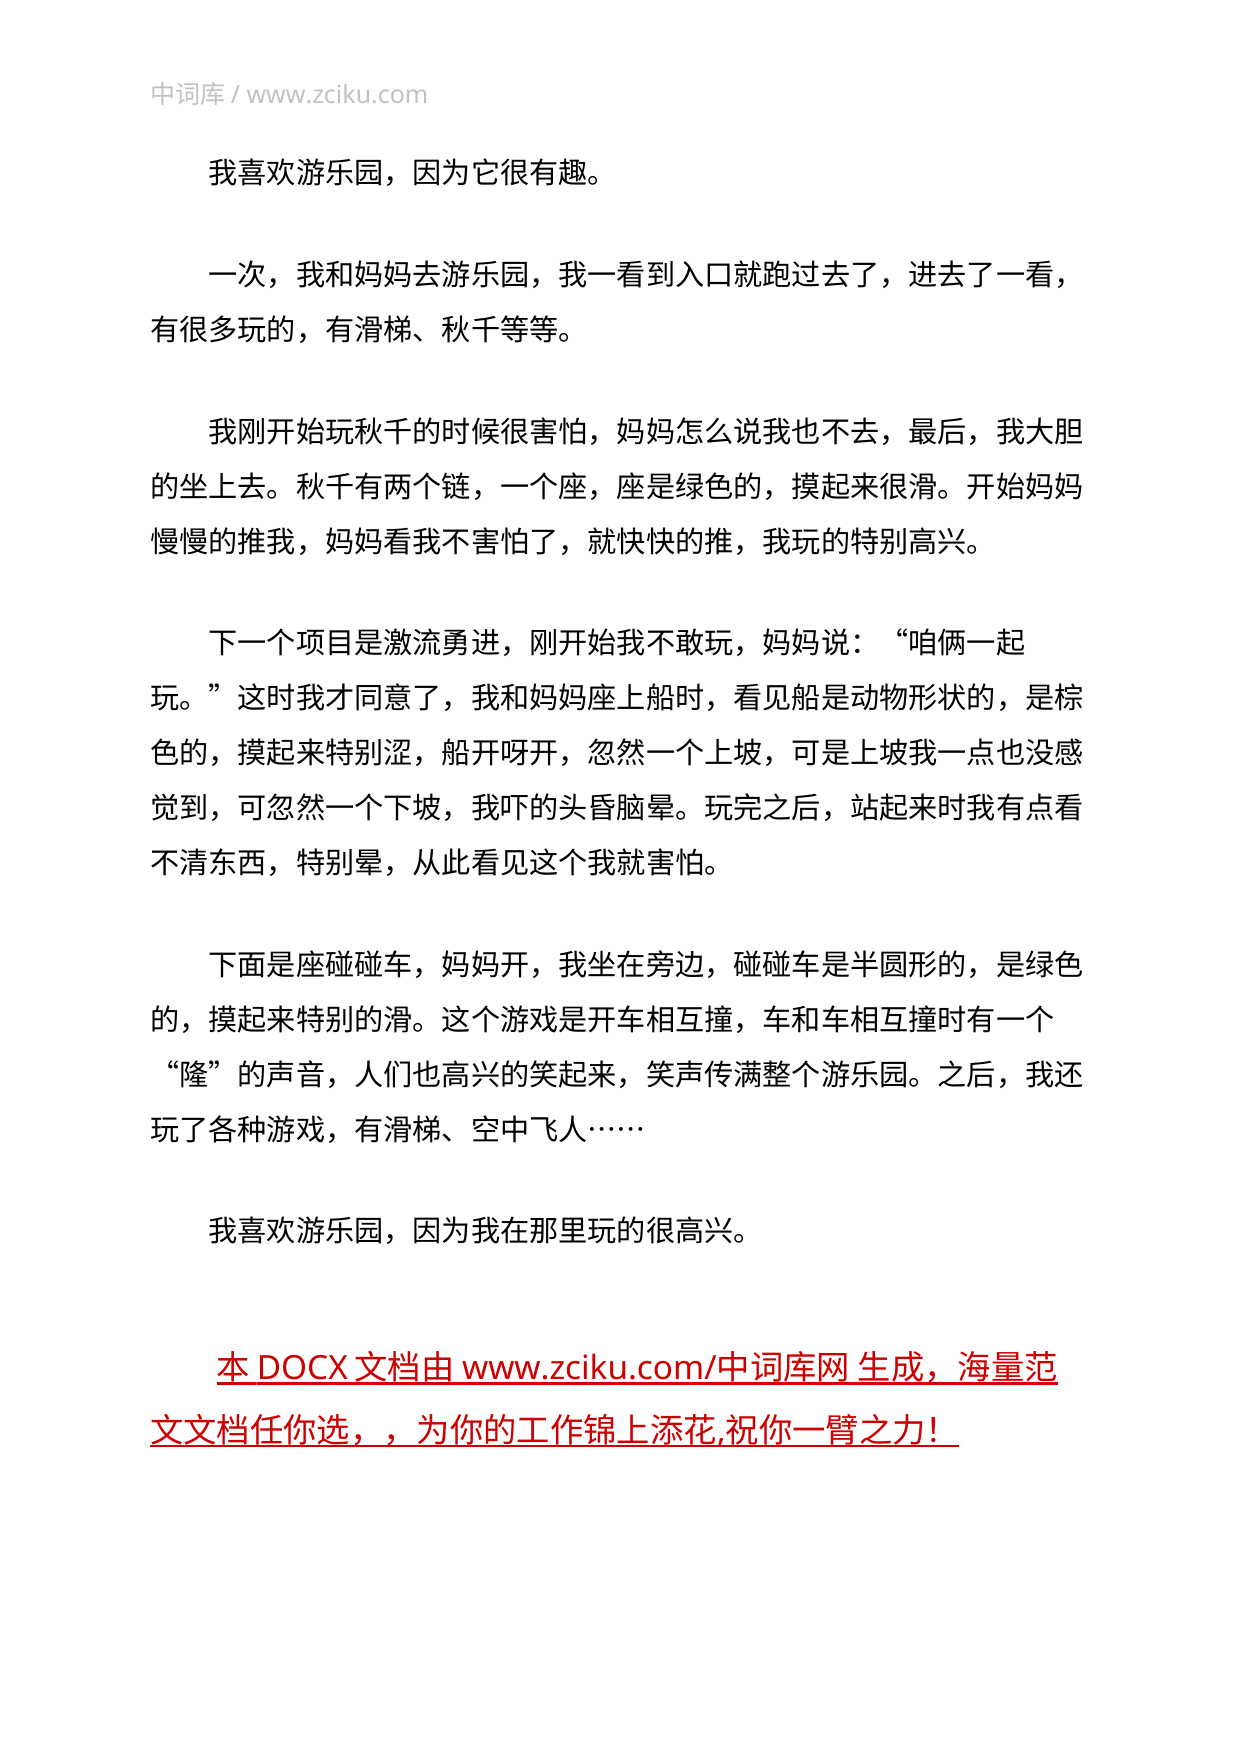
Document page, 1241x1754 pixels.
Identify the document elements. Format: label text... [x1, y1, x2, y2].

text 一次，我和妈妈去游乐园，我一看到入口就跑过去了，进去了一看，有很多玩的，有滑梯、秋千等等。 [150, 252, 1090, 349]
text 我喜欢游乐园，因为我在那里玩的很高兴。 [150, 1208, 1090, 1250]
text 我喜欢游乐园，因为它很有趣。 [150, 150, 1090, 192]
text 本DOCX文档由 www.zciku.com/中词库网 生成，海量范文文档任你选，，为你的工作锦上添花,祝你一臂之力！ [150, 1341, 1090, 1452]
text 下一个项目是激流勇进，刚开始我不敢玩，妈妈说：“咱俩一起玩。”这时我才同意了，我和妈妈座上船时，看见船是动物形状的，是棕色的，摸起来特别涩，船开呀开，忽然一个上坡，可是上坡我一点也没感觉到，可忽然一个下坡，我吓的头昏脑晕。玩完之后，站起来时我有点看不清东西，特别晕，从此看见这个我就害怕。 [150, 620, 1090, 882]
text 我刚开始玩秋千的时候很害怕，妈妈怎么说我也不去，最后，我大胆的坐上去。秋千有两个链，一个座，座是绿色的，摸起来很滑。开始妈妈慢慢的推我，妈妈看我不害怕了，就快快的推，我玩的特别高兴。 [150, 408, 1090, 561]
text 下面是座碰碰车，妈妈开，我坐在旁边，碰碰车是半圆形的，是绿色的，摸起来特别的滑。这个游戏是开车相互撞，车和车相互撞时有一个“隆”的声音，人们也高兴的笑起来，笑声传满整个游乐园。之后，我还玩了各种游戏，有滑梯、空中飞人…… [150, 941, 1090, 1148]
